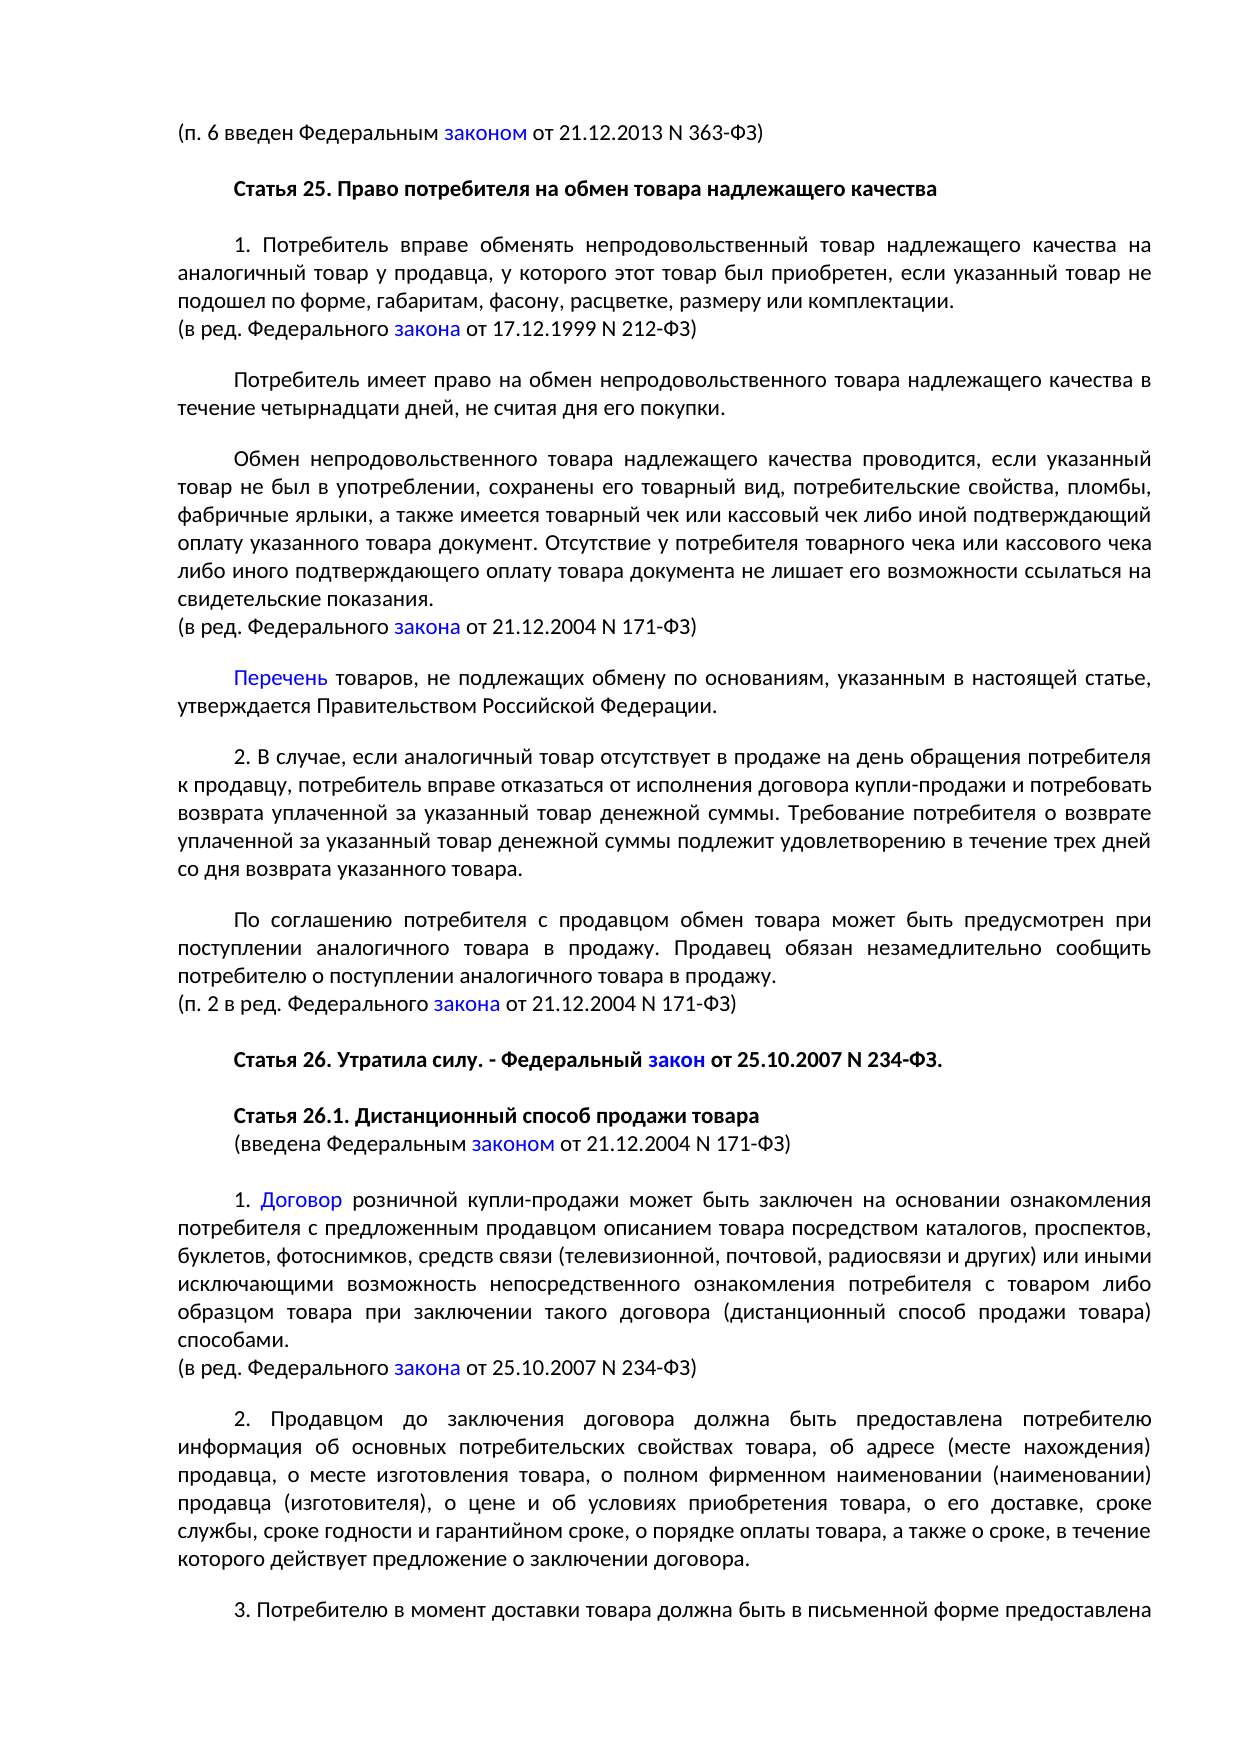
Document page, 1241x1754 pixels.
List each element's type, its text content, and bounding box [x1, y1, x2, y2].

text Обмен непродовольственного товара надлежащего качества проводится, если указанный товар не был в употреблении, сохранены его товарный вид, потребительские свойства, пломбы, фабричные ярлыки, а также имеется товарный чек или кассовый чек либо иной подтверждающий оплату указанного товара документ. Отсутствие у потребителя товарного чека или кассового чека либо иного подтверждающего оплату товара документа не лишает его возможности ссылаться на свидетельские показания. [177, 444, 1152, 612]
text (введена Федеральным законом от 21.12.2004 N 171-ФЗ) [177, 1129, 1152, 1157]
text 2. В случае, если аналогичный товар отсутствует в продаже на день обращения потребителя к продавцу, потребитель вправе отказаться от исполнения договора купли-продажи и потребовать возврата уплаченной за указанный товар денежной суммы. Требование потребителя о возврате уплаченной за указанный товар денежной суммы подлежит удовлетворению в течение трех дней со дня возврата указанного товара. [177, 742, 1152, 882]
text (в ред. Федерального закона от 21.12.2004 N 171-ФЗ) [177, 612, 1152, 640]
text 1. Потребитель вправе обменять непродовольственный товар надлежащего качества на аналогичный товар у продавца, у которого этот товар был приобретен, если указанный товар не подошел по форме, габаритам, фасону, расцветке, размеру или комплектации. [177, 230, 1152, 314]
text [177, 1596, 1152, 1623]
title Статья 26. Утратила силу. - Федеральный закон от 25.10.2007 N 234-ФЗ. [177, 1045, 1152, 1073]
text (п. 6 введен Федеральным законом от 21.12.2013 N 363-ФЗ) [177, 118, 1152, 146]
title Статья 25. Право потребителя на обмен товара надлежащего качества [177, 174, 1152, 202]
text Перечень товаров, не подлежащих обмену по основаниям, указанным в настоящей статье, утверждается Правительством Российской Федерации. [177, 663, 1152, 719]
text (в ред. Федерального закона от 25.10.2007 N 234-ФЗ) [177, 1353, 1152, 1382]
text 1. Договор розничной купли-продажи может быть заключен на основании ознакомления потребителя с предложенным продавцом описанием товара посредством каталогов, проспектов, буклетов, фотоснимков, средств связи (телевизионной, почтовой, радиосвязи и других) или иными исключающими возможность непосредственного ознакомления потребителя с товаром либо образцом товара при заключении такого договора (дистанционный способ продажи товара) способами. [177, 1185, 1152, 1353]
title Статья 26.1. Дистанционный способ продажи товара [177, 1101, 1152, 1129]
text (п. 2 в ред. Федерального закона от 21.12.2004 N 171-ФЗ) [177, 989, 1152, 1017]
text Потребитель имеет право на обмен непродовольственного товара надлежащего качества в течение четырнадцати дней, не считая дня его покупки. [177, 365, 1152, 421]
text (в ред. Федерального закона от 17.12.1999 N 212-ФЗ) [177, 314, 1152, 342]
text По соглашению потребителя с продавцом обмен товара может быть предусмотрен при поступлении аналогичного товара в продажу. Продавец обязан незамедлительно сообщить потребителю о поступлении аналогичного товара в продажу. [177, 905, 1152, 989]
text 2. Продавцом до заключения договора должна быть предоставлена потребителю информация об основных потребительских свойствах товара, об адресе (месте нахождения) продавца, о месте изготовления товара, о полном фирменном наименовании (наименовании) продавца (изготовителя), о цене и об условиях приобретения товара, о его доставке, сроке службы, сроке годности и гарантийном сроке, о порядке оплаты товара, а также о сроке, в течение которого действует предложение о заключении договора. [177, 1404, 1152, 1573]
